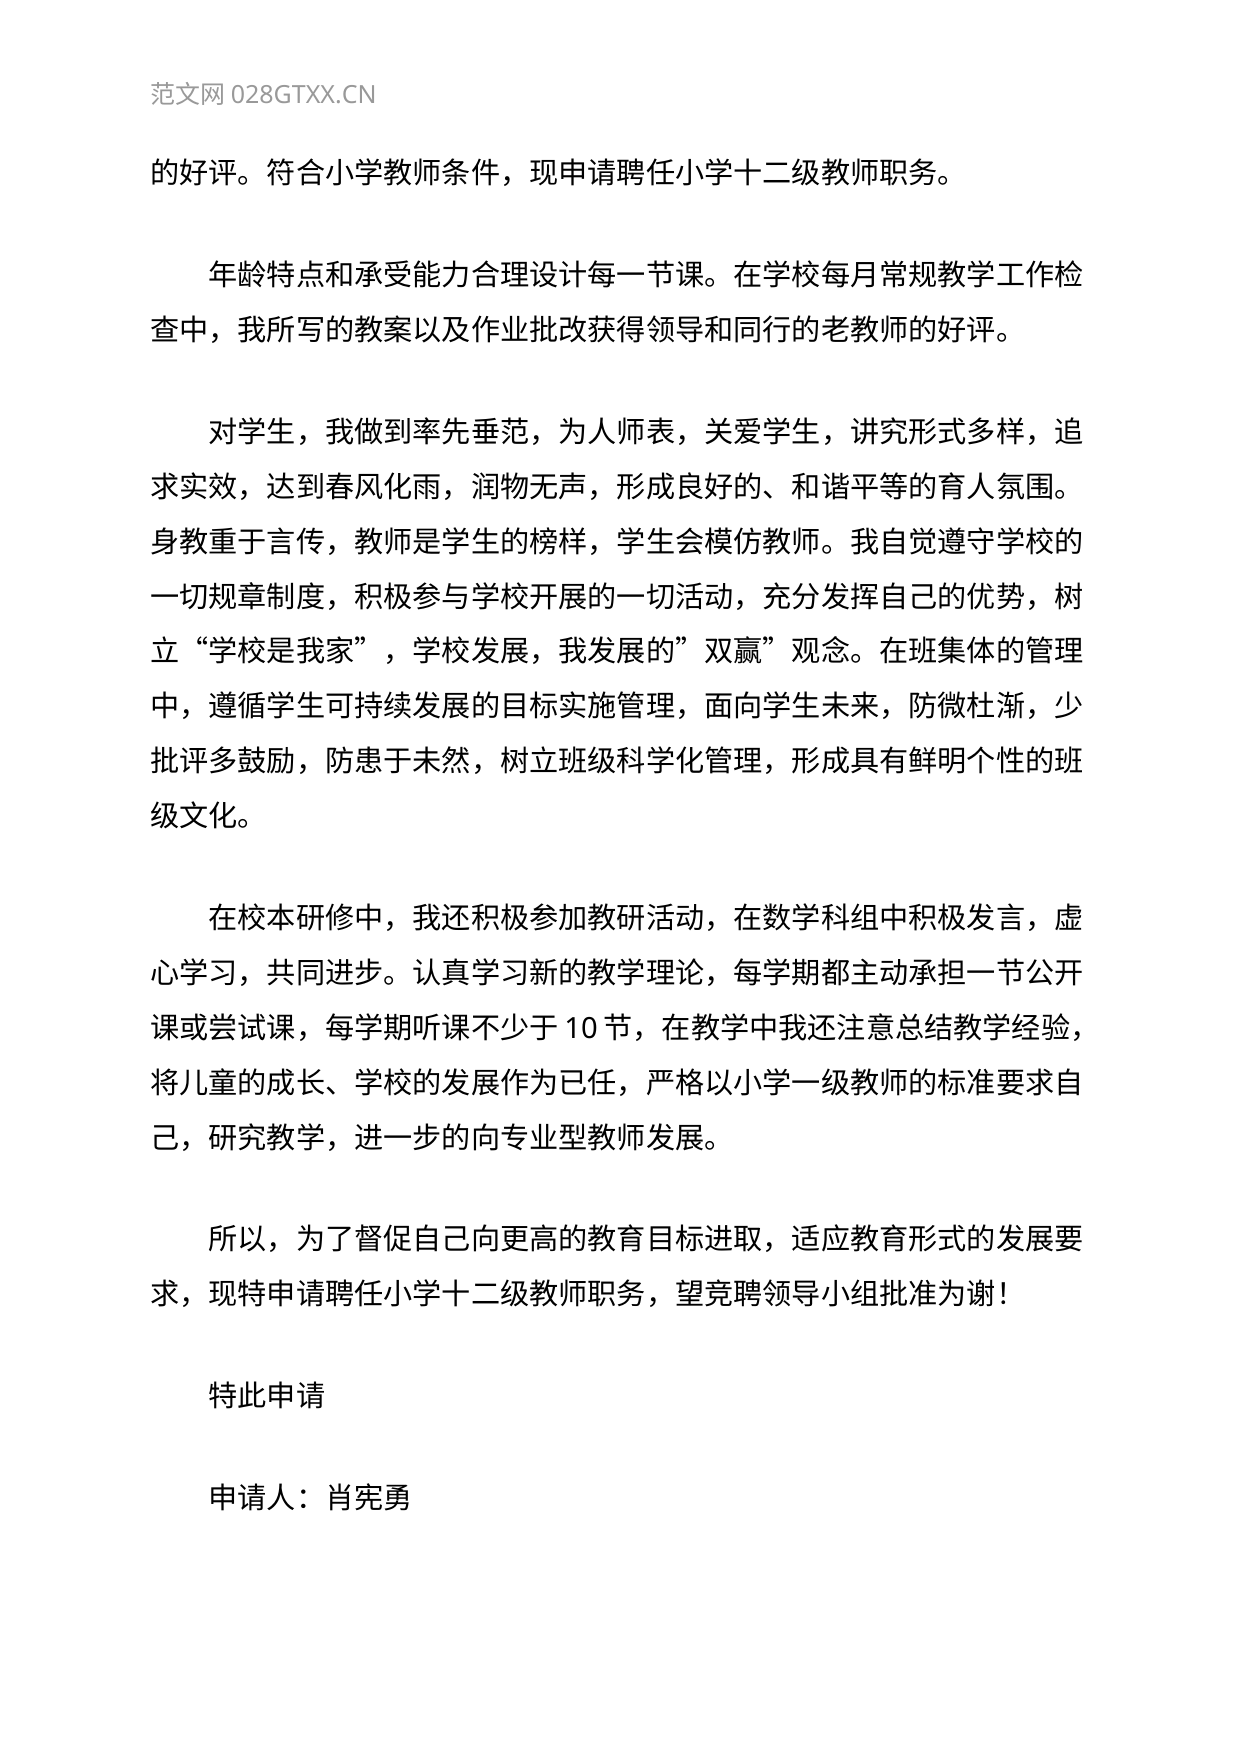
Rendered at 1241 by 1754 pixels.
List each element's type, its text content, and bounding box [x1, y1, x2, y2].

text 对学生，我做到率先垂范，为人师表，关爱学生，讲究形式多样，追求实效，达到春风化雨，润物无声，形成良好的、和谐平等的育人氛围。身教重于言传，教师是学生的榜样，学生会模仿教师。我自觉遵守学校的一切规章制度，积极参与学校开展的一切活动，充分发挥自己的优势，树立“学校是我家”，学校发展，我发展的”双赢”观念。在班集体的管理中，遵循学生可持续发展的目标实施管理，面向学生未来，防微杜渐，少批评多鼓励，防患于未然，树立班级科学化管理，形成具有鲜明个性的班级文化。 [150, 408, 1090, 835]
text 年龄特点和承受能力合理设计每一节课。在学校每月常规教学工作检查中，我所写的教案以及作业批改获得领导和同行的老教师的好评。 [150, 252, 1090, 349]
text 申请人：肖宪勇 [150, 1474, 1090, 1517]
text 特此申请 [150, 1373, 1090, 1415]
text 所以，为了督促自己向更高的教育目标进取，适应教育形式的发展要求，现特申请聘任小学十二级教师职务，望竞聘领导小组批准为谢！ [150, 1216, 1090, 1313]
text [150, 150, 1090, 192]
text 在校本研修中，我还积极参加教研活动，在数学科组中积极发言，虚心学习，共同进步。认真学习新的教学理论，每学期都主动承担一节公开课或尝试课，每学期听课不少于10节，在教学中我还注意总结教学经验，将儿童的成长、学校的发展作为已任，严格以小学一级教师的标准要求自己，研究教学，进一步的向专业型教师发展。 [150, 894, 1090, 1156]
